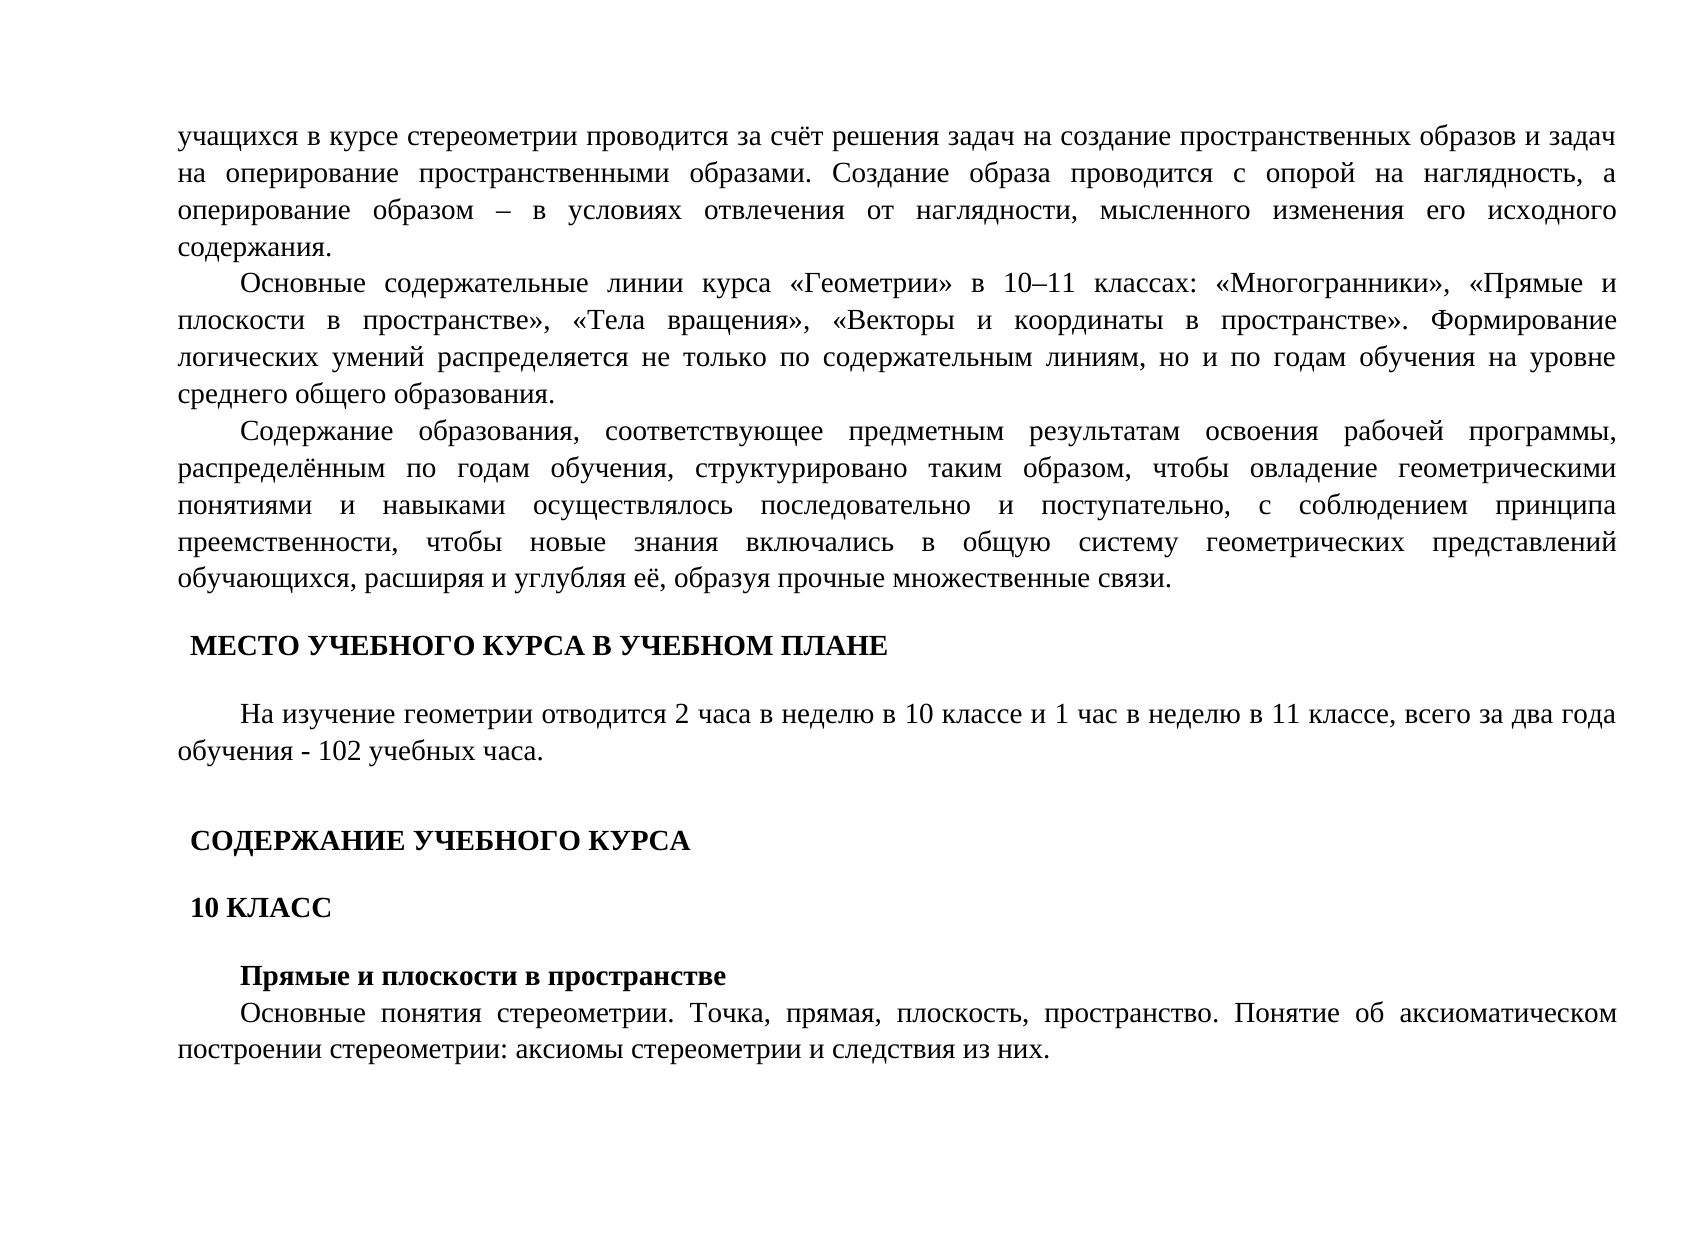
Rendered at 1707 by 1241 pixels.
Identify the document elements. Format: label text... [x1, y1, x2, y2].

text Основные содержательные линии курса «Геометрии» в 10–11 классах: «Многогранники», «Прямые и плоскости в пространстве», «Тела вращения», «Векторы и координаты в пространстве». Формирование логических умений распределяется не только по содержательным линиям, но и по годам обучения на уровне среднего общего образования. [177, 266, 1618, 410]
text Содержание образования, соответствующее предметным результатам освоения рабочей программы, распределённым по годам обучения, структурировано таким образом, чтобы овладение геометрическими понятиями и навыками осуществлялось последовательно и поступательно, с соблюдением принципа преемственности, чтобы новые знания включались в общую систему геометрических представлений обучающихся, расширяя и углубляя её, образуя прочные множественные связи. [177, 413, 1618, 594]
text Основные понятия стереометрии. Точка, прямая, плоскость, пространство. Понятие об аксиоматическом построении стереометрии: аксиомы стереометрии и следствия из них. [177, 995, 1618, 1065]
text СОДЕРЖАНИЕ УЧЕБНОГО КУРСА [190, 823, 1618, 856]
text Прямые и плоскости в пространстве [177, 958, 1618, 991]
text На изучение геометрии отводится 2 часа в неделю в 10 классе и 1 час в неделю в 11 классе, всего за два года обучения - 102 учебных часа. [177, 696, 1618, 766]
text 10 КЛАСС [190, 890, 1618, 924]
text МЕСТО УЧЕБНОГО КУРСА В УЧЕБНОМ ПЛАНЕ [190, 628, 1618, 662]
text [177, 118, 1618, 262]
